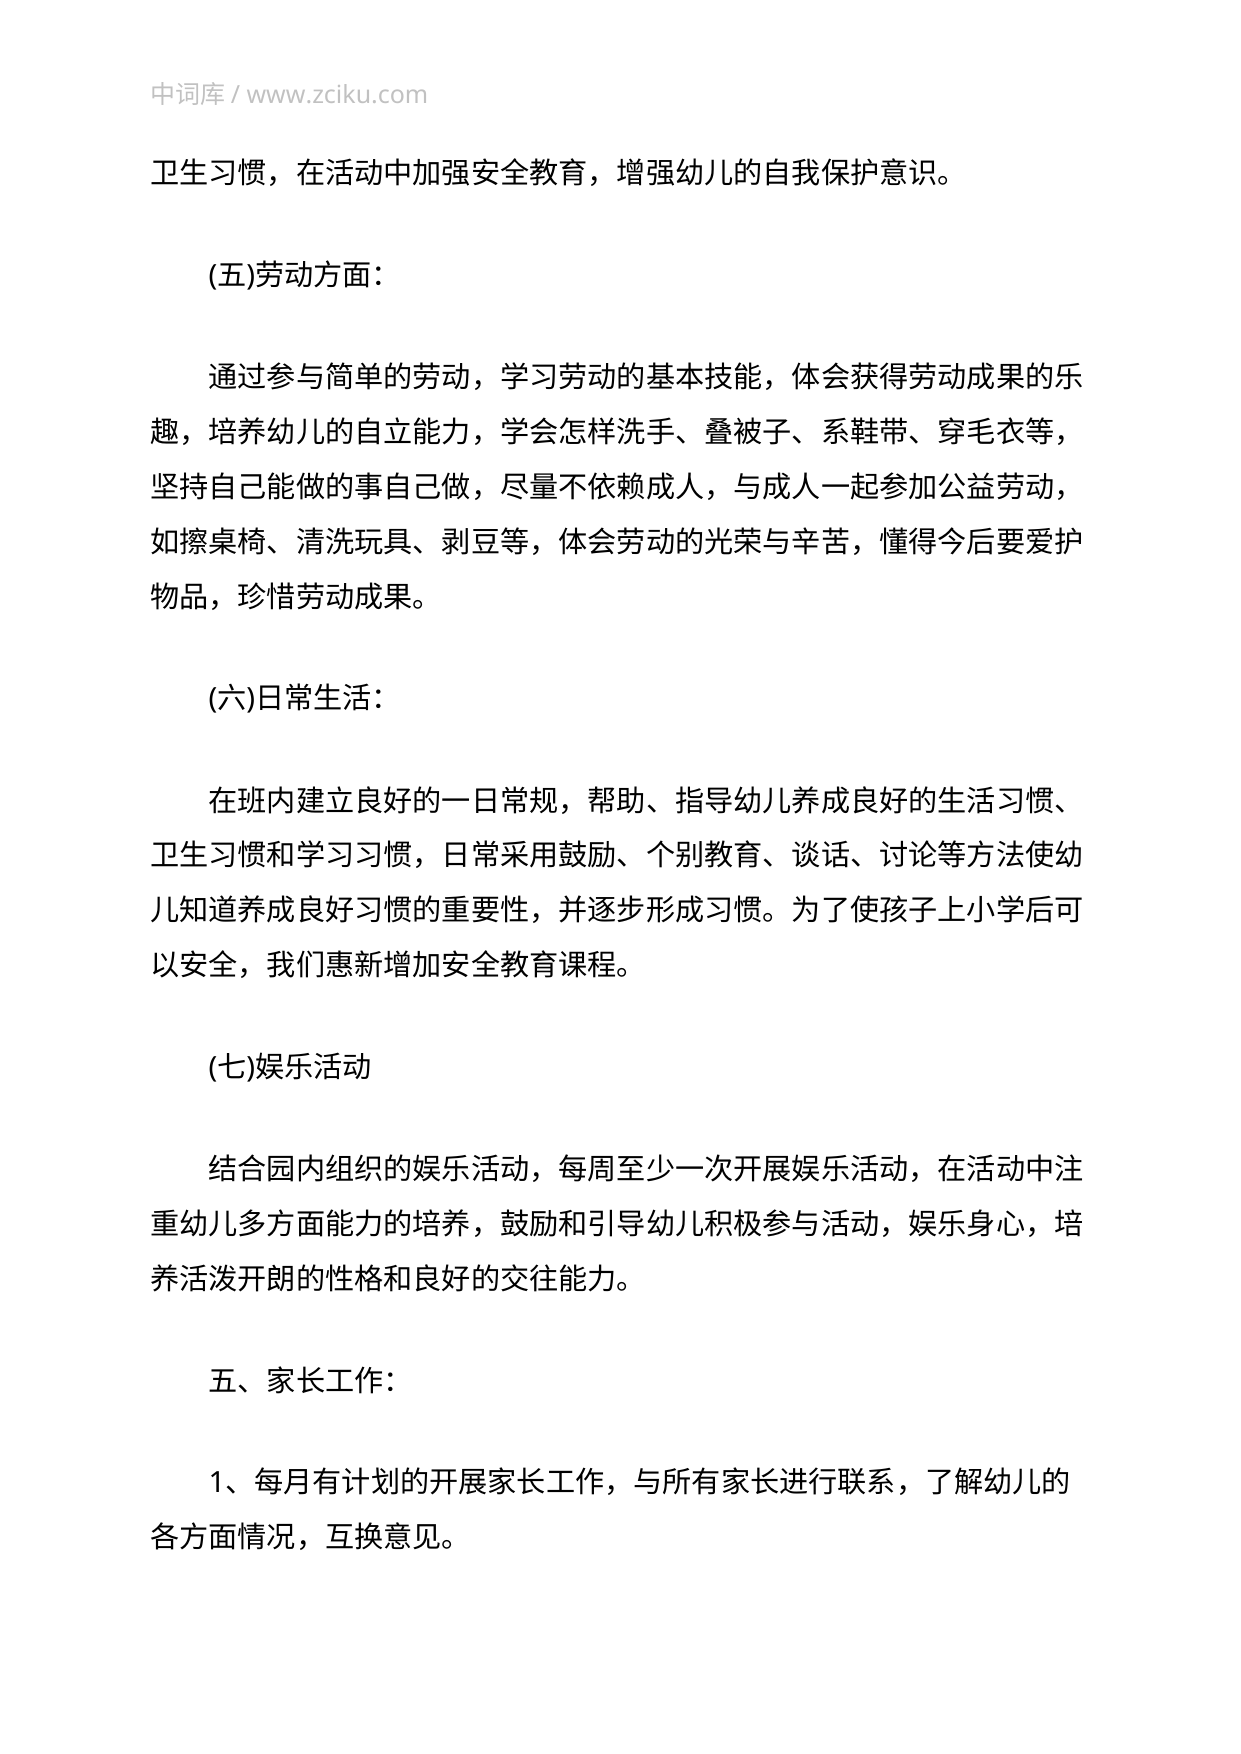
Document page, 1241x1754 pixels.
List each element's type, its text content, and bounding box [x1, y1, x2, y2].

text 1、每月有计划的开展家长工作，与所有家长进行联系，了解幼儿的各方面情况，互换意见。 [150, 1459, 1090, 1556]
text (五)劳动方面： [150, 252, 1090, 294]
text 通过参与简单的劳动，学习劳动的基本技能，体会获得劳动成果的乐趣，培养幼儿的自立能力，学会怎样洗手、叠被子、系鞋带、穿毛衣等，坚持自己能做的事自己做，尽量不依赖成人，与成人一起参加公益劳动，如擦桌椅、清洗玩具、剥豆等，体会劳动的光荣与辛苦，懂得今后要爱护物品，珍惜劳动成果。 [150, 354, 1090, 616]
text (六)日常生活： [150, 675, 1090, 717]
text 结合园内组织的娱乐活动，每周至少一次开展娱乐活动，在活动中注重幼儿多方面能力的培养，鼓励和引导幼儿积极参与活动，娱乐身心，培养活泼开朗的性格和良好的交往能力。 [150, 1146, 1090, 1298]
text 在班内建立良好的一日常规，帮助、指导幼儿养成良好的生活习惯、卫生习惯和学习习惯，日常采用鼓励、个别教育、谈话、讨论等方法使幼儿知道养成良好习惯的重要性，并逐步形成习惯。为了使孩子上小学后可以安全，我们惠新增加安全教育课程。 [150, 777, 1090, 984]
text 五、家长工作： [150, 1357, 1090, 1399]
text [150, 150, 1090, 192]
text (七)娱乐活动 [150, 1043, 1090, 1086]
